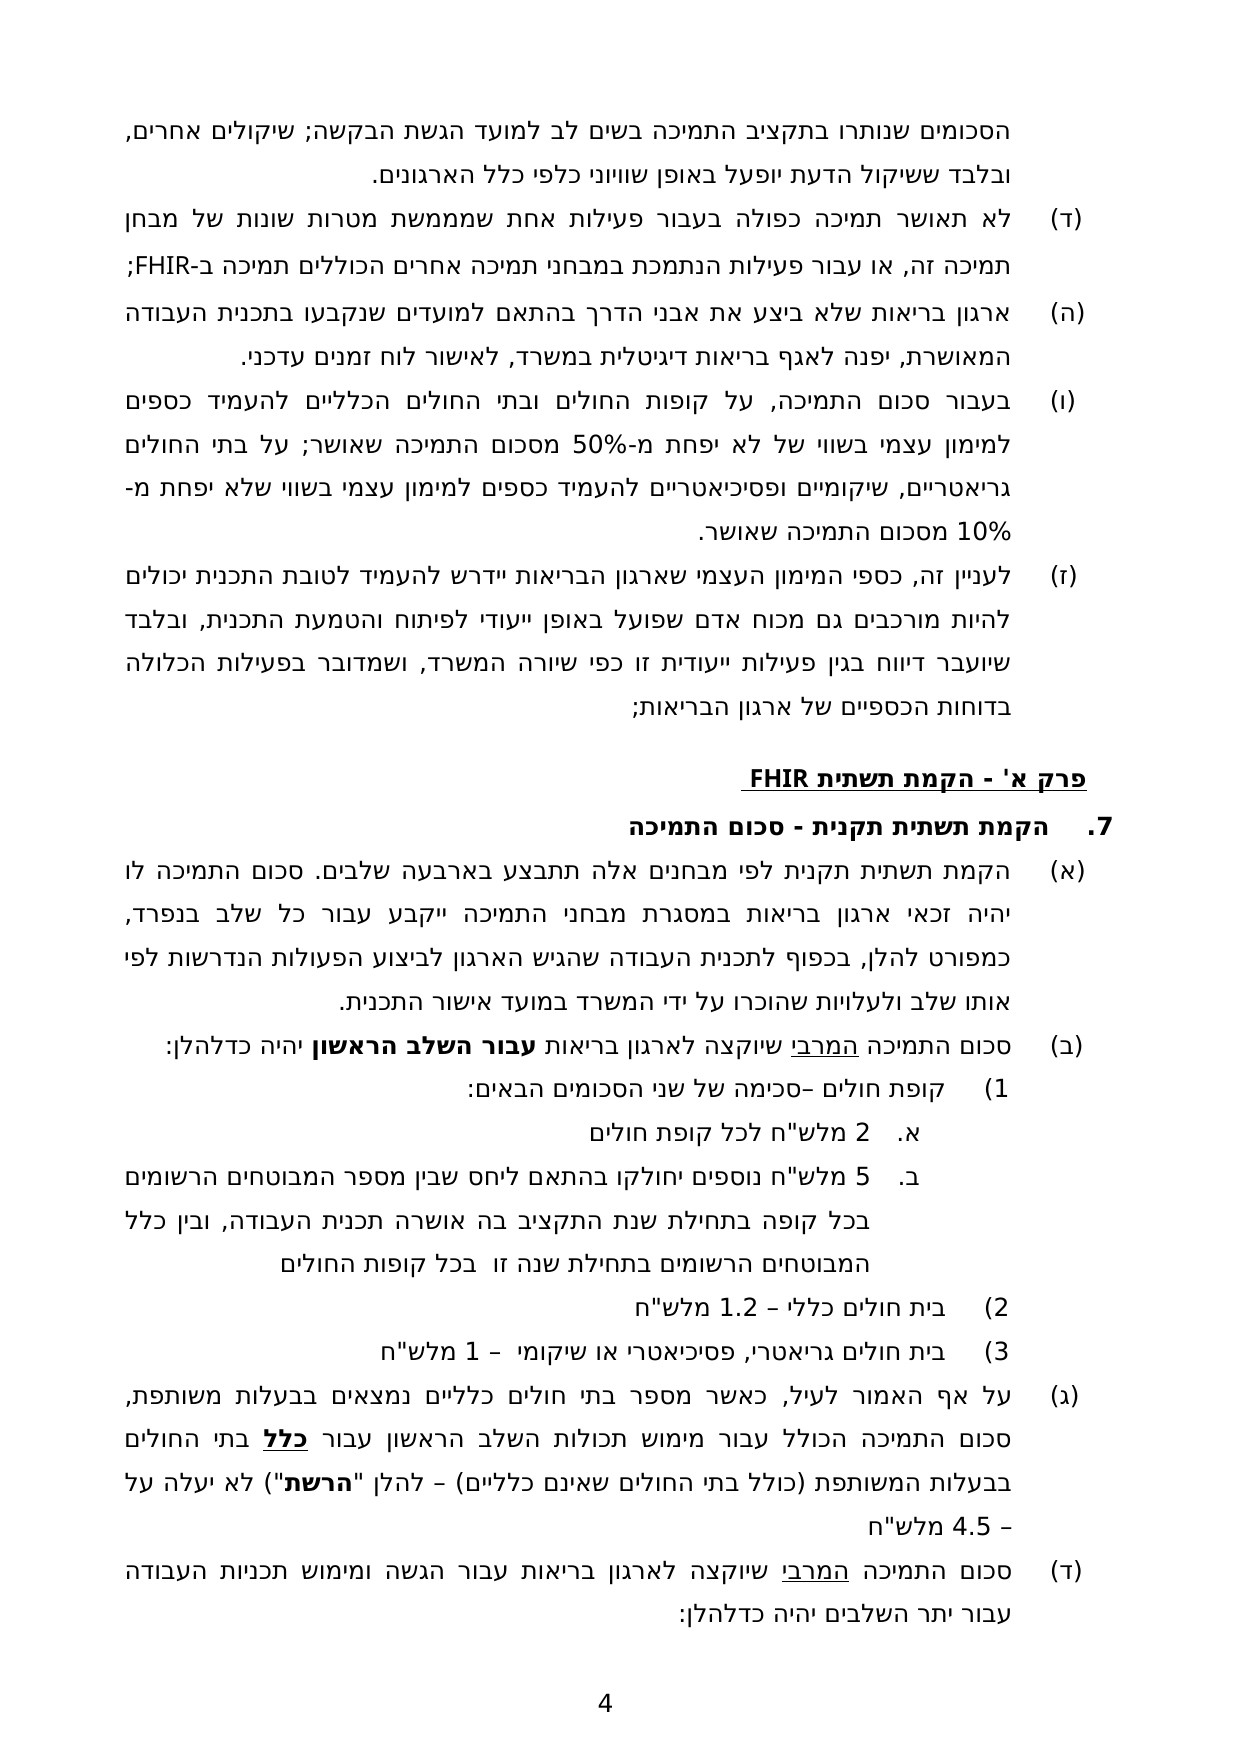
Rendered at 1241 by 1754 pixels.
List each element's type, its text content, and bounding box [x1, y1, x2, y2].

list הקמת תשתית תקנית לפי מבחנים אלה תתבצע בארבעה שלבים. סכום התמיכה לו יהיה זכאי ארגון בריאות במסגרת מבחני התמיכה ייקבע עבור כל שלב בנפרד, כמפורט להלן, בכפוף לתכנית העבודה שהגיש הארגון לביצוע הפעולות הנדרשות לפי אותו שלב ולעלויות שהוכרו על ידי המשרד במועד אישור התכנית. [124, 856, 1049, 1016]
list בית חולים כללי – 1.2 מלש"ח [124, 1293, 983, 1322]
list סכום התמיכה המרבי שיוקצה לארגון בריאות עבור הגשה ומימוש תכניות העבודה עבור יתר השלבים יהיה כדלהלן: [124, 1556, 1049, 1629]
list לעניין זה, כספי המימון העצמי שארגון הבריאות יידרש להעמיד לטובת התכנית יכולים להיות מורכבים גם מכוח אדם שפועל באופן ייעודי לפיתוח והטמעת התכנית, ובלבד שיועבר דיווח בגין פעילות ייעודית זו כפי שיורה המשרד, ושמדובר בפעילות הכלולה בדוחות הכספיים של ארגון הבריאות; [124, 561, 1049, 721]
list 2 מלש"ח לכל קופת חולים [124, 1118, 908, 1147]
list לא תאושר תמיכה כפולה בעבור פעילות אחת שמממשת מטרות שונות של מבחן תמיכה זה, או עבור פעילות הנתמכת במבחני תמיכה אחרים הכוללים תמיכה ב-FHIR; [124, 204, 1049, 282]
list 5 מלש"ח נוספים יחולקו בהתאם ליחס שבין מספר המבוטחים הרשומים בכל קופה בתחילת שנת התקציב בה אושרה תכנית העבודה, ובין כלל המבוטחים הרשומים בתחילת שנה זו בכל קופות החולים [124, 1162, 908, 1279]
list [124, 116, 1049, 189]
list הקמת תשתית תקנית - סכום התמיכה [124, 812, 1087, 841]
list בעבור סכום התמיכה, על קופות החולים ובתי החולים הכלליים להעמיד כספים למימון עצמי בשווי של לא יפחת מ-50% מסכום התמיכה שאושר; על בתי החולים גריאטריים, שיקומיים ופסיכיאטריים להעמיד כספים למימון עצמי בשווי שלא יפחת מ-10% מסכום התמיכה שאושר. [124, 386, 1049, 546]
list ארגון בריאות שלא ביצע את אבני הדרך בהתאם למועדים שנקבעו בתכנית העבודה המאושרת, יפנה לאגף בריאות דיגיטלית במשרד, לאישור לוח זמנים עדכני. [124, 298, 1049, 371]
list קופת חולים –סכימה של שני הסכומים הבאים: [124, 1074, 983, 1104]
list סכום התמיכה המרבי שיוקצה לארגון בריאות עבור השלב הראשון יהיה כדלהלן: [124, 1031, 1049, 1060]
list בית חולים גריאטרי, פסיכיאטרי או שיקומי – 1 מלש"ח [124, 1337, 983, 1366]
list על אף האמור לעיל, כאשר מספר בתי חולים כלליים נמצאים בבעלות משותפת, סכום התמיכה הכולל עבור מימוש תכולות השלב הראשון עבור כלל בתי החולים בבעלות המשותפת (כולל בתי החולים שאינם כלליים) – להלן "הרשת") לא יעלה על – 4.5 מלש"ח [124, 1381, 1049, 1541]
text פרק א' - הקמת תשתית FHIR [124, 761, 1087, 795]
